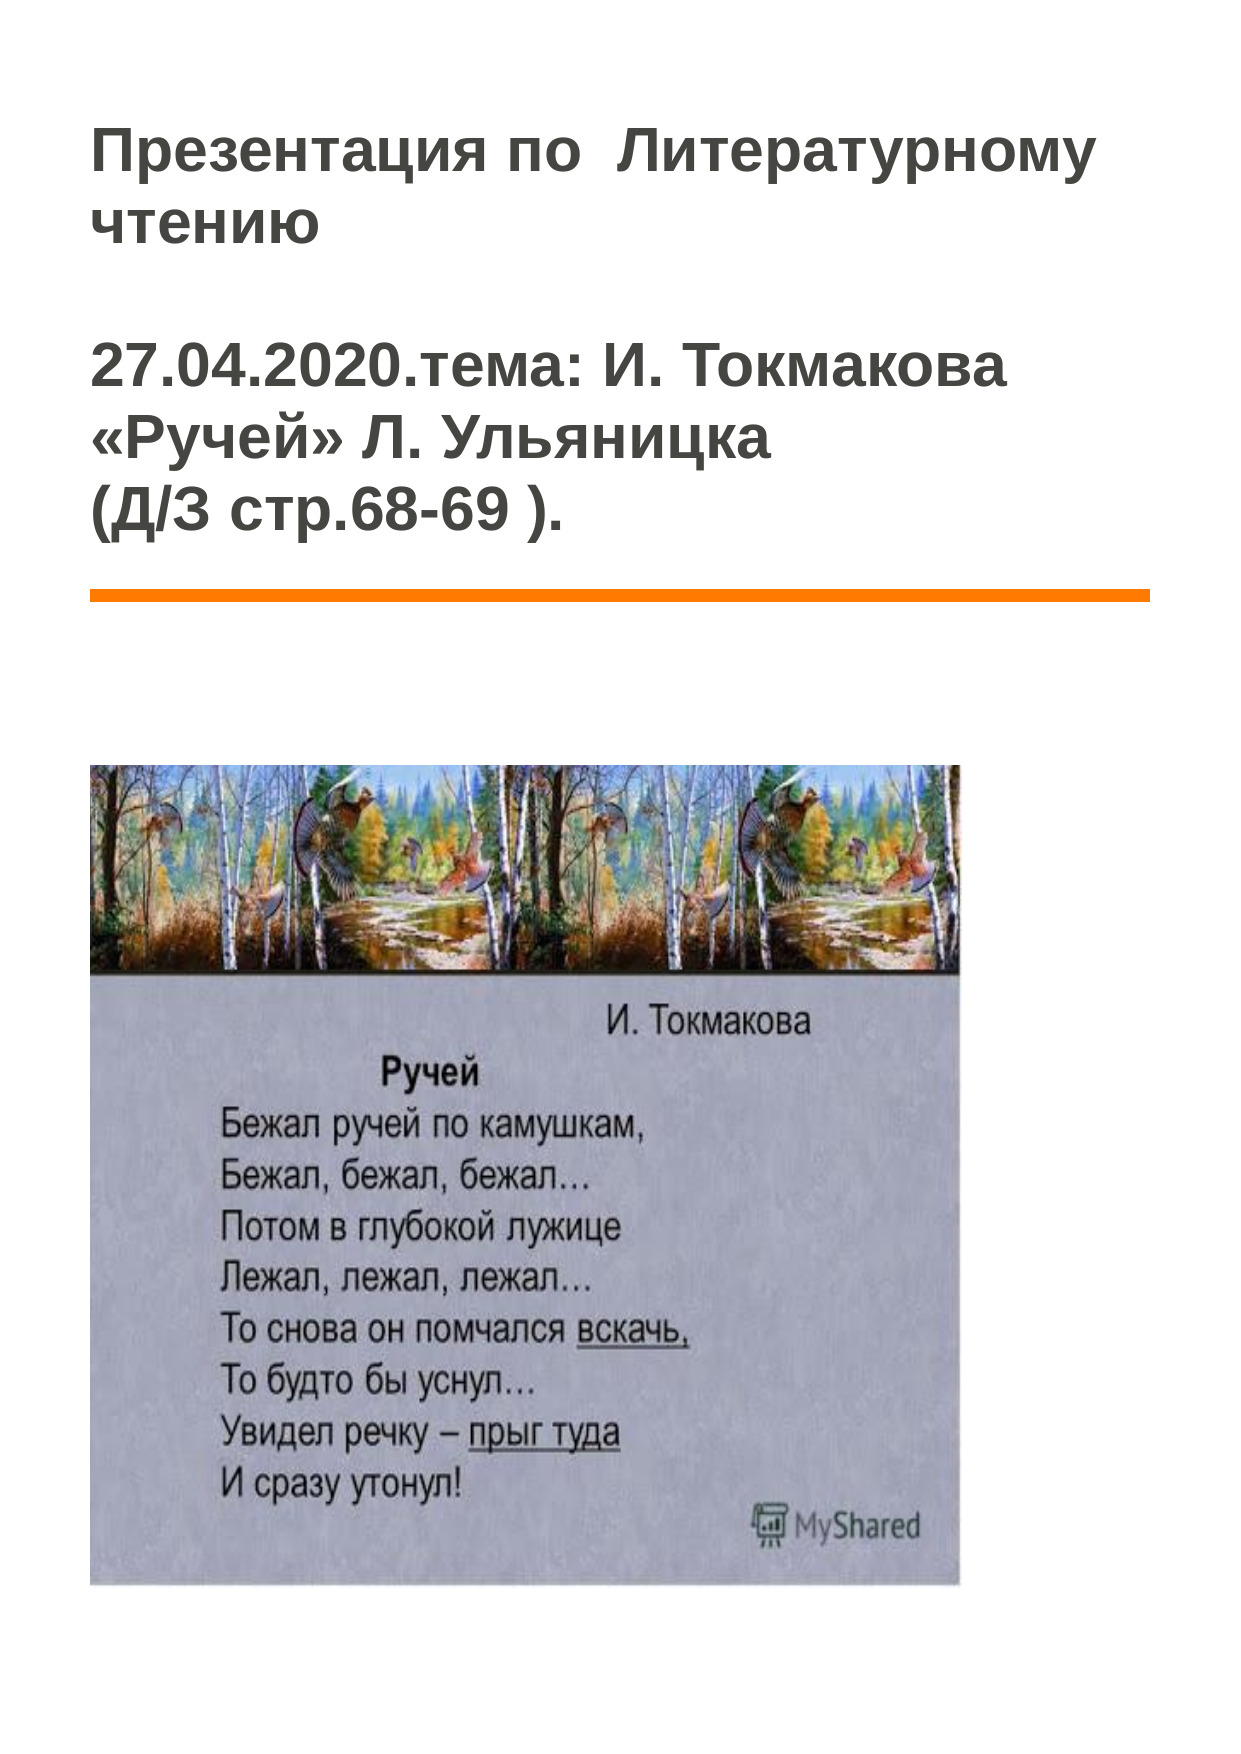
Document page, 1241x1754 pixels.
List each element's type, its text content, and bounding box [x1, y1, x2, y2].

title 27.04.2020.тема: И. Токмакова «Ручей» Л. Ульяницка [90, 328, 1150, 472]
picture [90, 765, 962, 1588]
title Презентация по Литературному чтению [90, 112, 1150, 256]
title (Д/З стр.68-69 ). [90, 472, 1150, 589]
